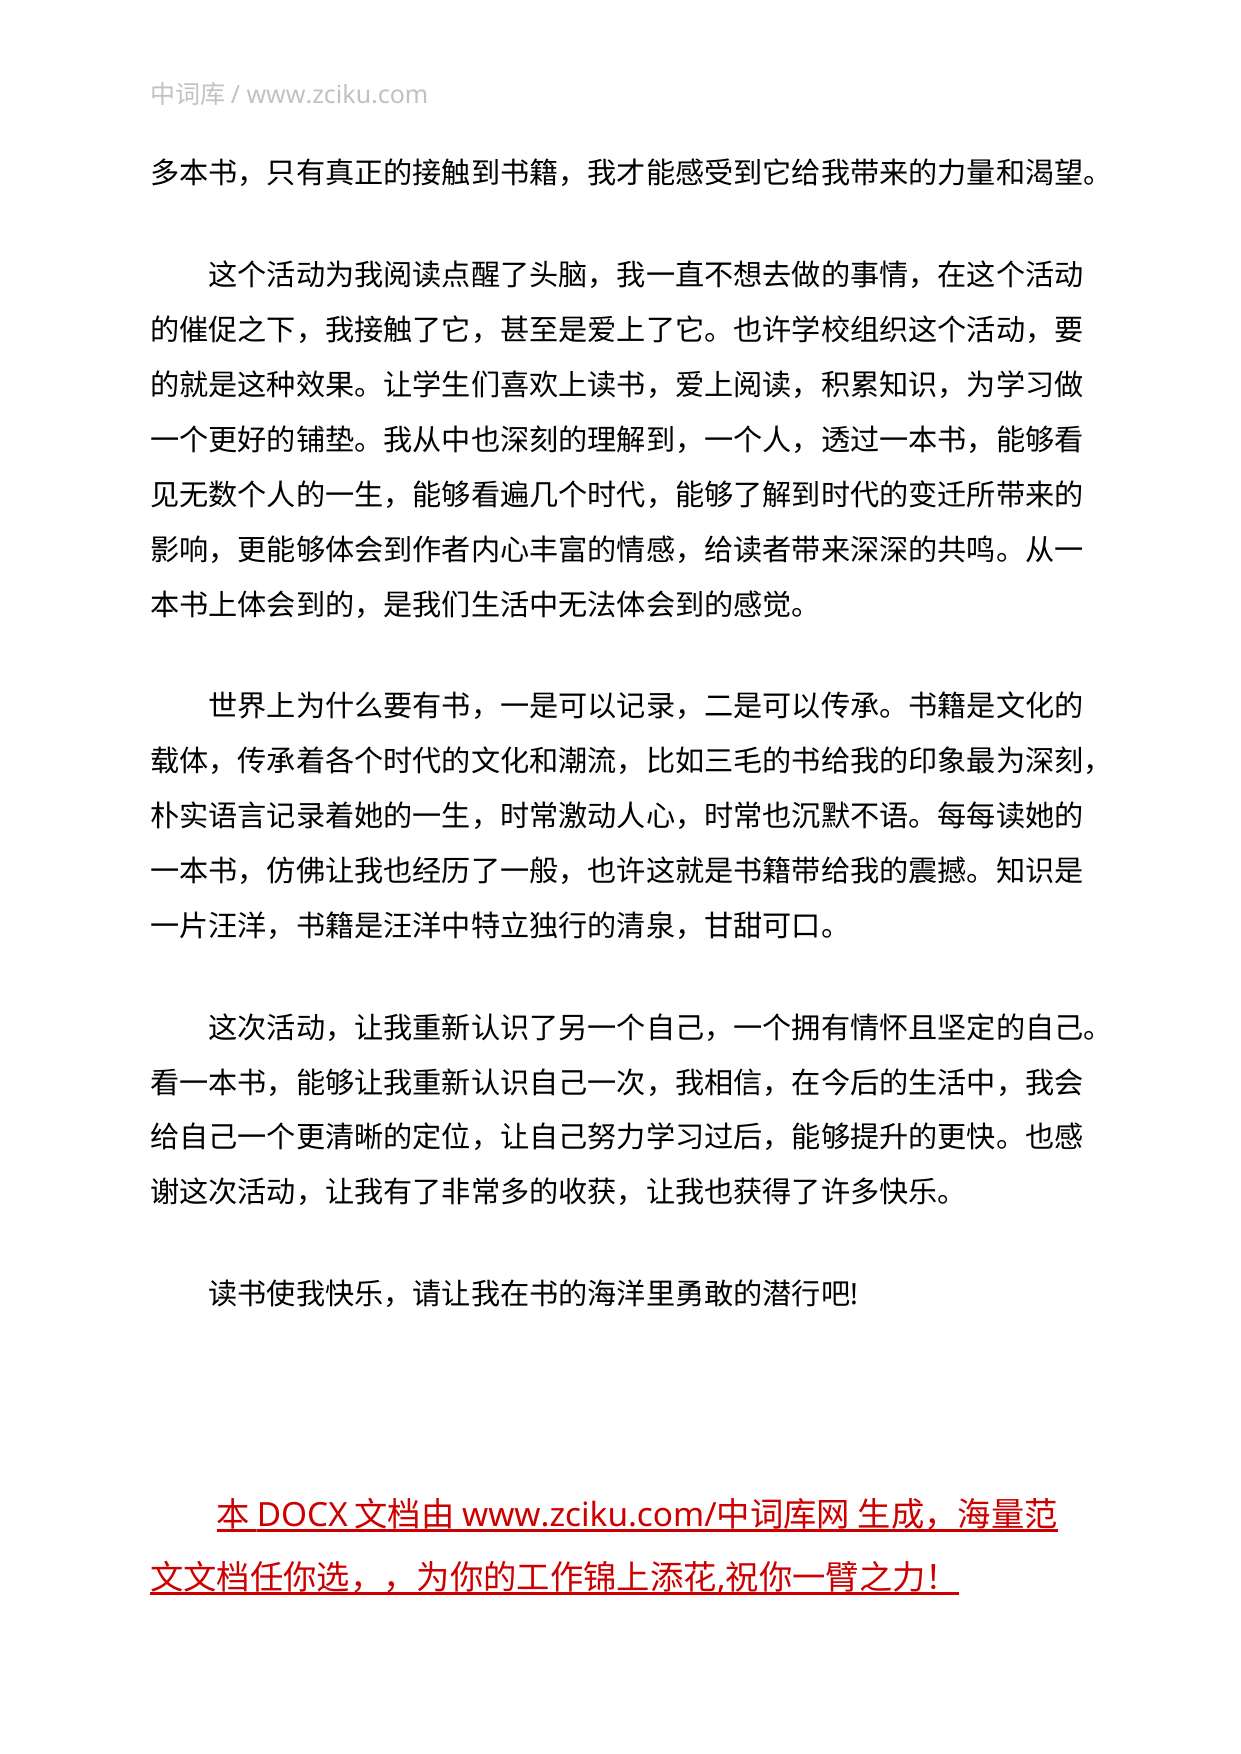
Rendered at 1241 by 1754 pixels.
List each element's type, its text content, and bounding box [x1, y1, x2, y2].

text 本DOCX文档由 www.zciku.com/中词库网 生成，海量范文文档任你选，，为你的工作锦上添花,祝你一臂之力！ [150, 1488, 1090, 1599]
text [150, 150, 1090, 192]
text 世界上为什么要有书，一是可以记录，二是可以传承。书籍是文化的载体，传承着各个时代的文化和潮流，比如三毛的书给我的印象最为深刻，朴实语言记录着她的一生，时常激动人心，时常也沉默不语。每每读她的一本书，仿佛让我也经历了一般，也许这就是书籍带给我的震撼。知识是一片汪洋，书籍是汪洋中特立独行的清泉，甘甜可口。 [150, 683, 1090, 945]
text 这次活动，让我重新认识了另一个自己，一个拥有情怀且坚定的自己。看一本书，能够让我重新认识自己一次，我相信，在今后的生活中，我会给自己一个更清晰的定位，让自己努力学习过后，能够提升的更快。也感谢这次活动，让我有了非常多的收获，让我也获得了许多快乐。 [150, 1004, 1090, 1211]
text 读书使我快乐，请让我在书的海洋里勇敢的潜行吧! [150, 1271, 1090, 1313]
text 这个活动为我阅读点醒了头脑，我一直不想去做的事情，在这个活动的催促之下，我接触了它，甚至是爱上了它。也许学校组织这个活动，要的就是这种效果。让学生们喜欢上读书，爱上阅读，积累知识，为学习做一个更好的铺垫。我从中也深刻的理解到，一个人，透过一本书，能够看见无数个人的一生，能够看遍几个时代，能够了解到时代的变迁所带来的影响，更能够体会到作者内心丰富的情感，给读者带来深深的共鸣。从一本书上体会到的，是我们生活中无法体会到的感觉。 [150, 252, 1090, 623]
